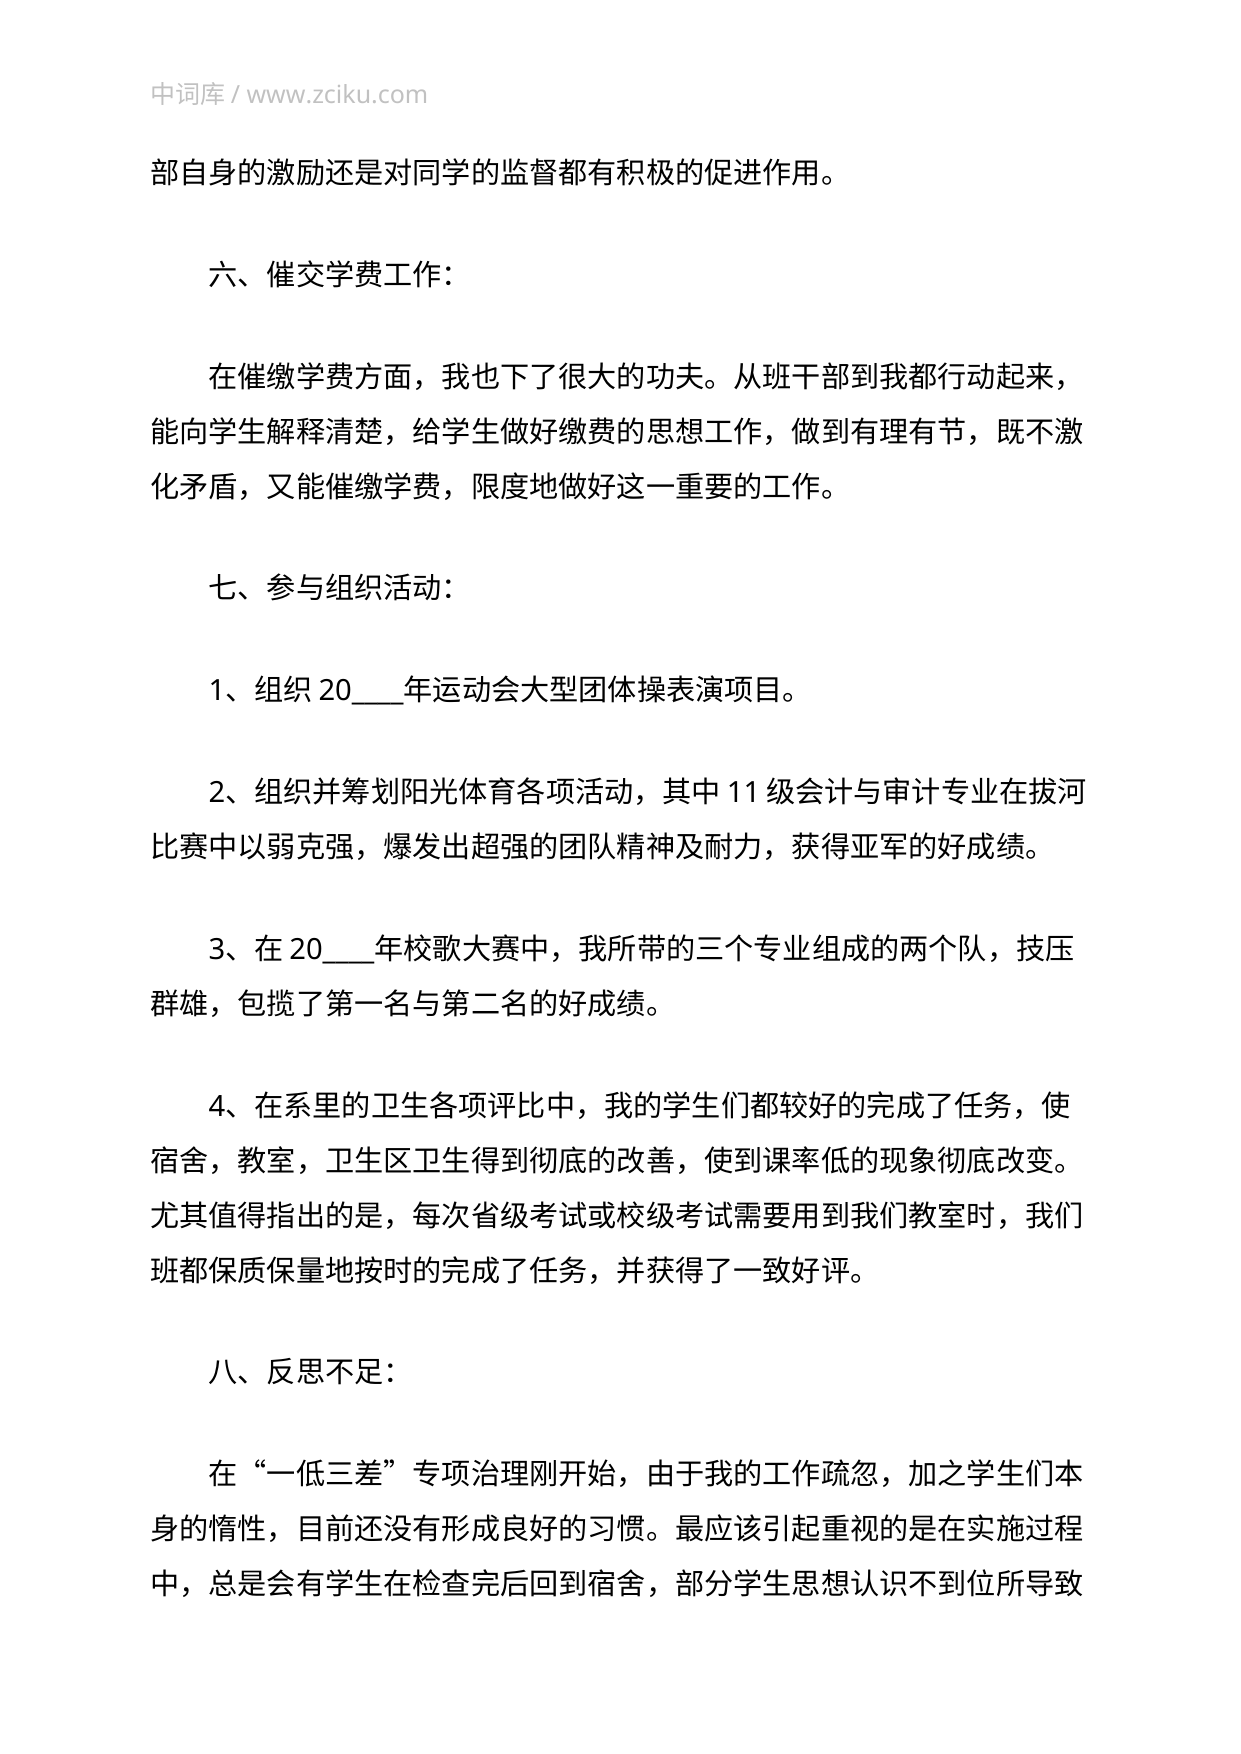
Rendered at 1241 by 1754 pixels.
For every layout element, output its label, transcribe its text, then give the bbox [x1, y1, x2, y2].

text 八、反思不足： [150, 1349, 1090, 1391]
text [150, 1451, 1090, 1603]
text 1、组织20____年运动会大型团体操表演项目。 [150, 667, 1090, 709]
text 4、在系里的卫生各项评比中，我的学生们都较好的完成了任务，使宿舍，教室，卫生区卫生得到彻底的改善，使到课率低的现象彻底改变。尤其值得指出的是，每次省级考试或校级考试需要用到我们教室时，我们班都保质保量地按时的完成了任务，并获得了一致好评。 [150, 1082, 1090, 1289]
text 在催缴学费方面，我也下了很大的功夫。从班干部到我都行动起来，能向学生解释清楚，给学生做好缴费的思想工作，做到有理有节，既不激化矛盾，又能催缴学费，限度地做好这一重要的工作。 [150, 353, 1090, 506]
text 六、催交学费工作： [150, 252, 1090, 294]
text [150, 150, 1090, 192]
text 七、参与组织活动： [150, 565, 1090, 607]
text 2、组织并筹划阳光体育各项活动，其中11级会计与审计专业在拔河比赛中以弱克强，爆发出超强的团队精神及耐力，获得亚军的好成绩。 [150, 769, 1090, 866]
text 3、在20____年校歌大赛中，我所带的三个专业组成的两个队，技压群雄，包揽了第一名与第二名的好成绩。 [150, 926, 1090, 1023]
